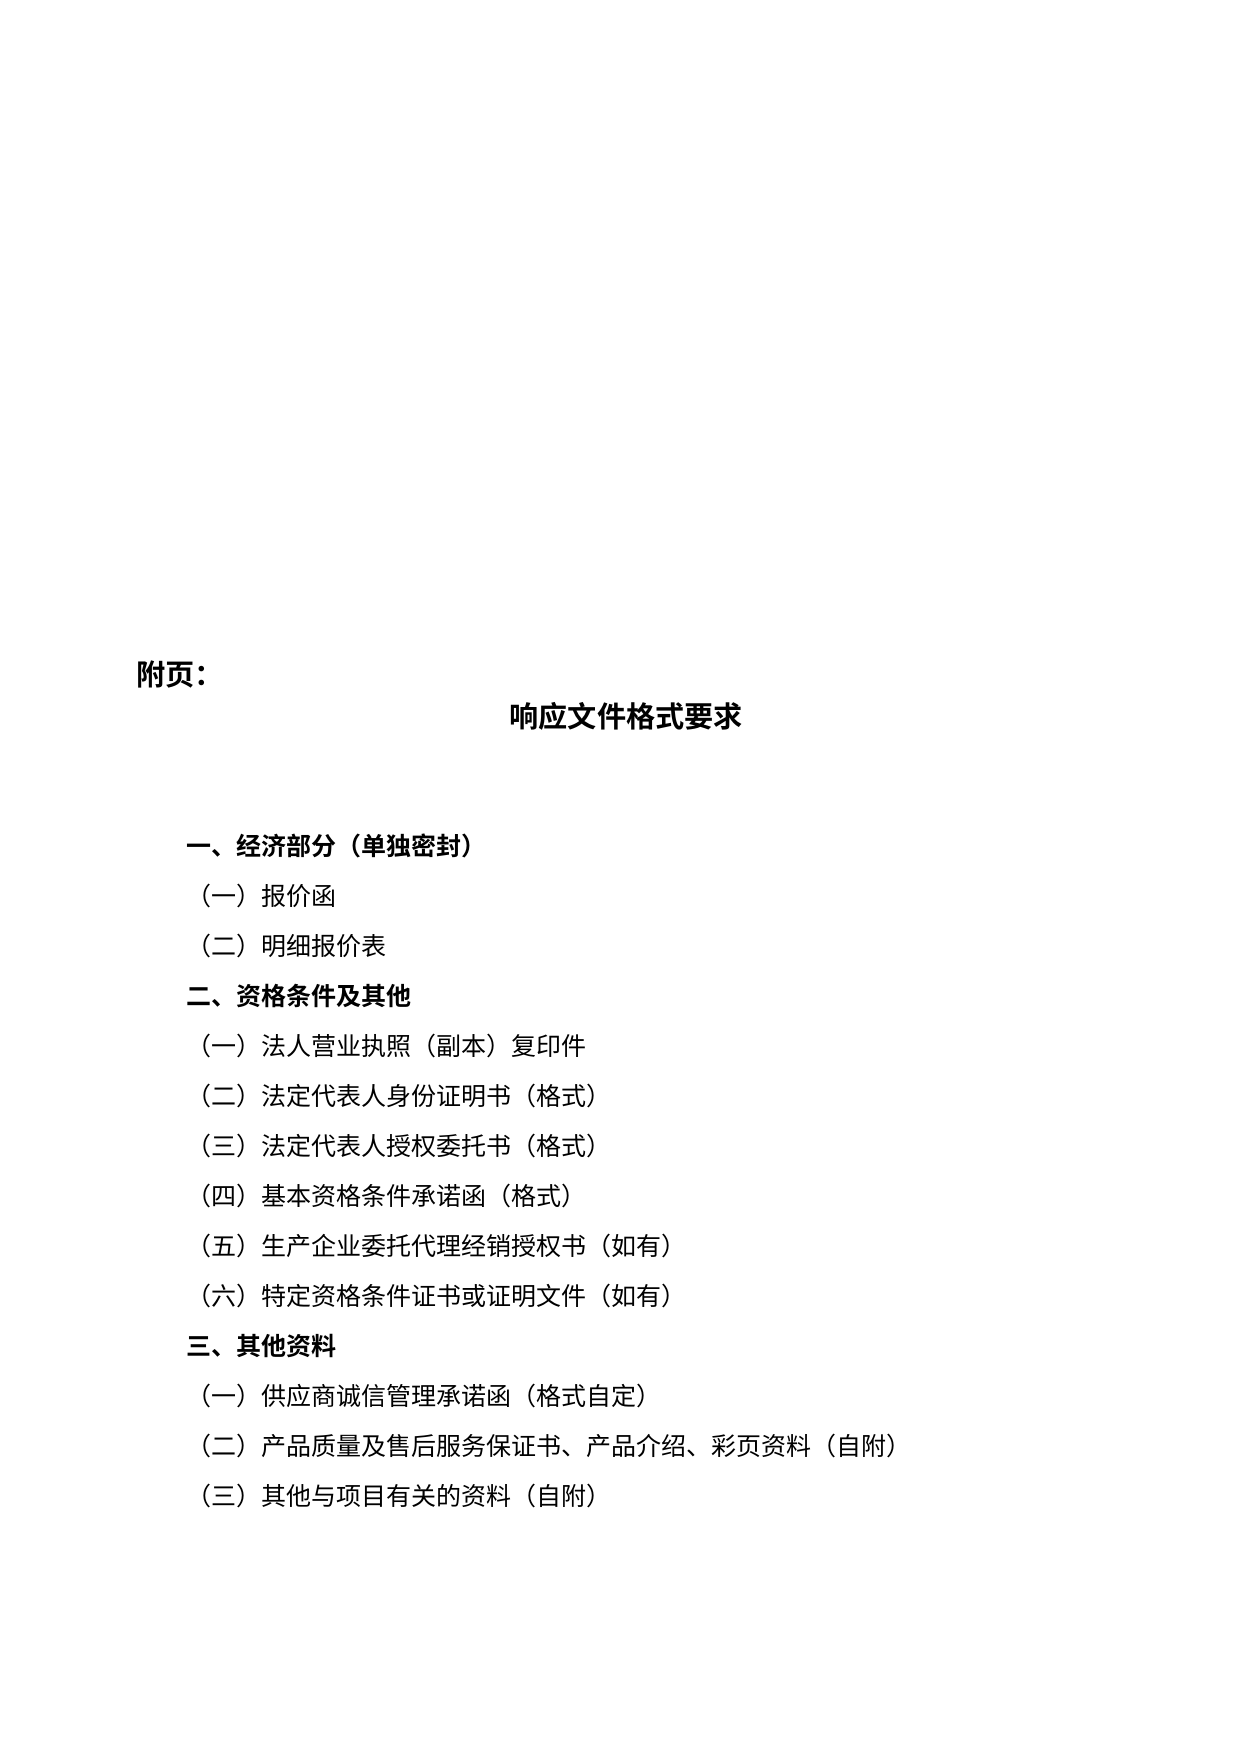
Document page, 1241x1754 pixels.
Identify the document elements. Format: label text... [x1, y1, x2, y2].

text 响应文件格式要求 [136, 694, 1116, 736]
text 三、其他资料 [136, 1315, 1116, 1365]
text 二、资格条件及其他 [136, 965, 1116, 1015]
text （一）供应商诚信管理承诺函（格式自定） [136, 1365, 1116, 1415]
text 附页： [136, 651, 1116, 694]
text （二）明细报价表 [136, 915, 1116, 965]
text （二）法定代表人身份证明书（格式） [136, 1065, 1116, 1115]
text （二）产品质量及售后服务保证书、产品介绍、彩页资料（自附） [136, 1415, 1116, 1465]
text 一、经济部分（单独密封） [136, 815, 1116, 865]
text （四）基本资格条件承诺函（格式） [136, 1165, 1116, 1215]
text （六）特定资格条件证书或证明文件（如有） [136, 1265, 1116, 1315]
text （三）其他与项目有关的资料（自附） [136, 1465, 1116, 1515]
text （一）报价函 [136, 865, 1116, 915]
text （三）法定代表人授权委托书（格式） [136, 1115, 1116, 1165]
text （一）法人营业执照（副本）复印件 [136, 1015, 1116, 1065]
text （五）生产企业委托代理经销授权书（如有） [136, 1215, 1116, 1265]
